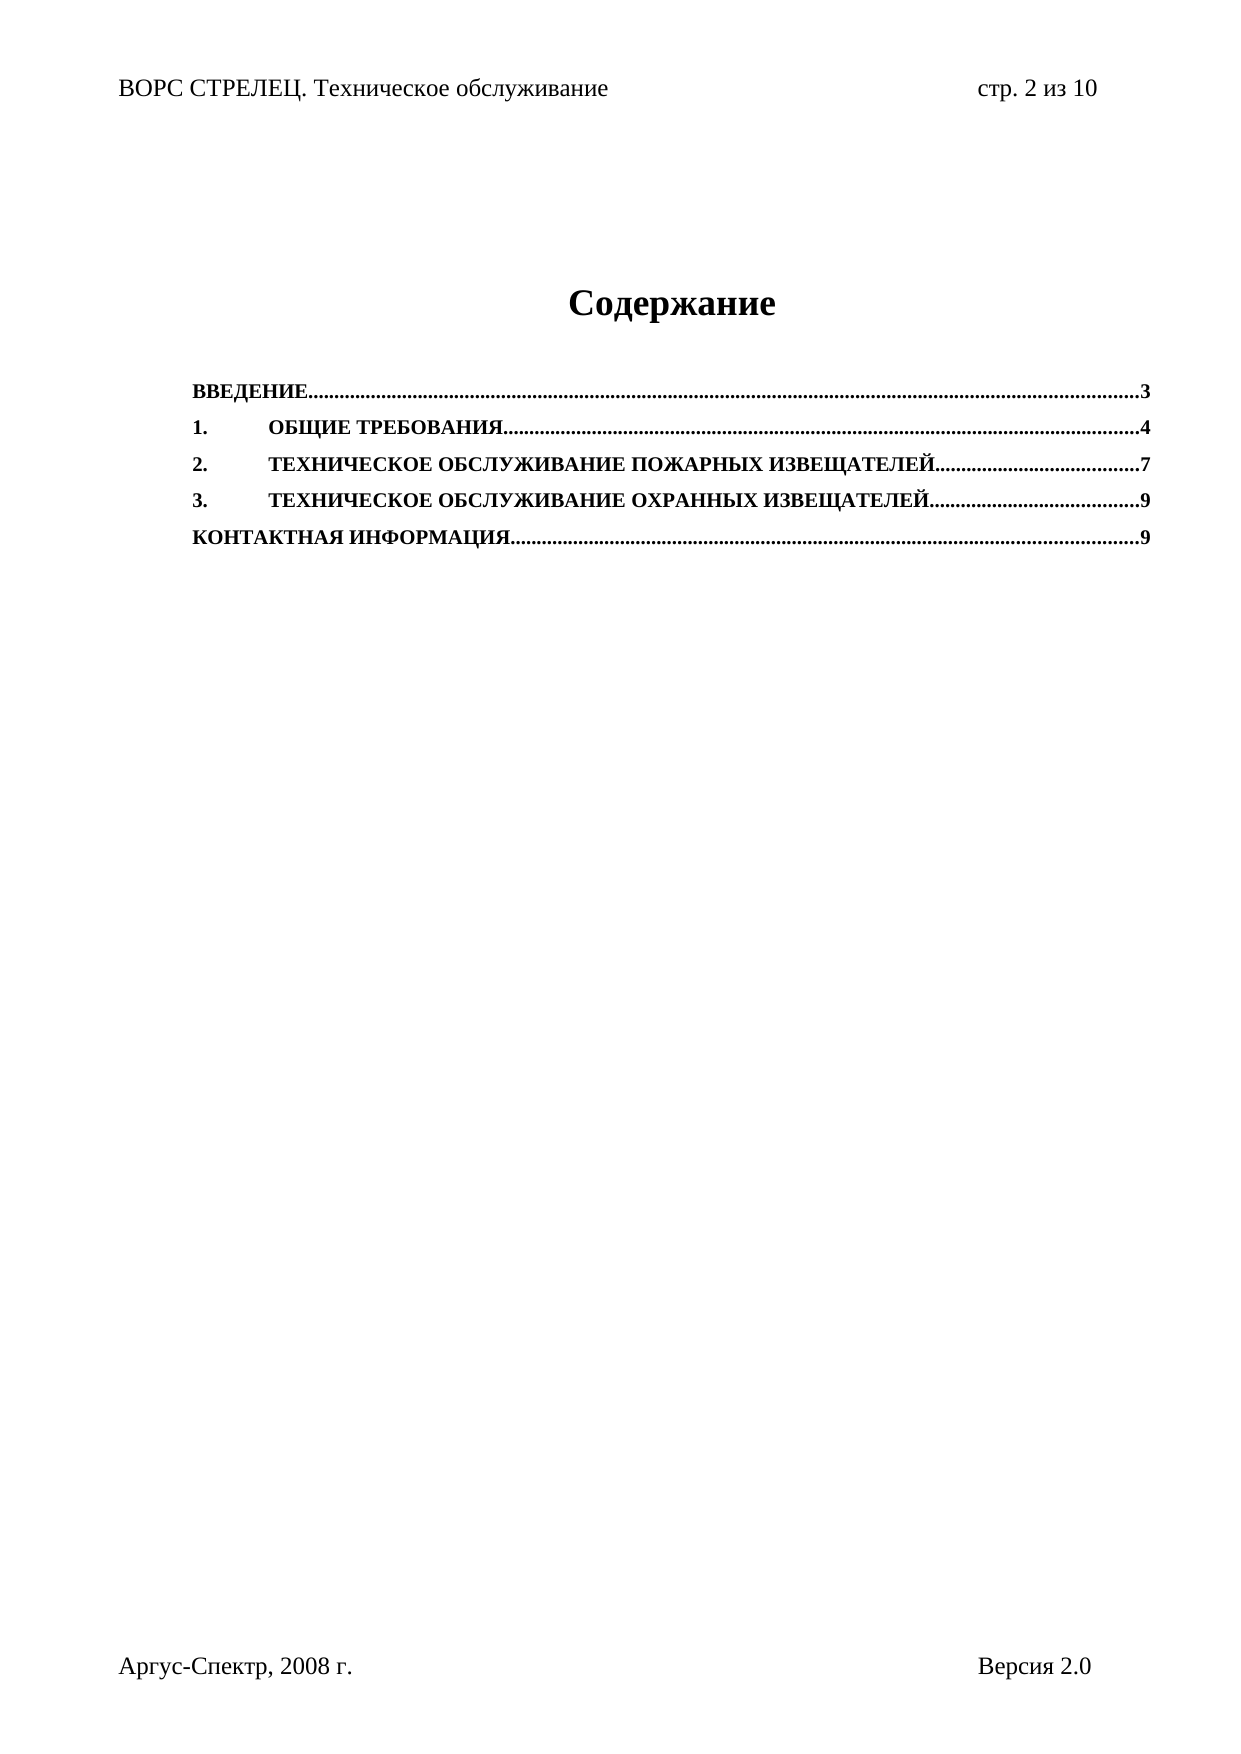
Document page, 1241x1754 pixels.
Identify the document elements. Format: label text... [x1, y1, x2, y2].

text Содержание [465, 280, 878, 323]
